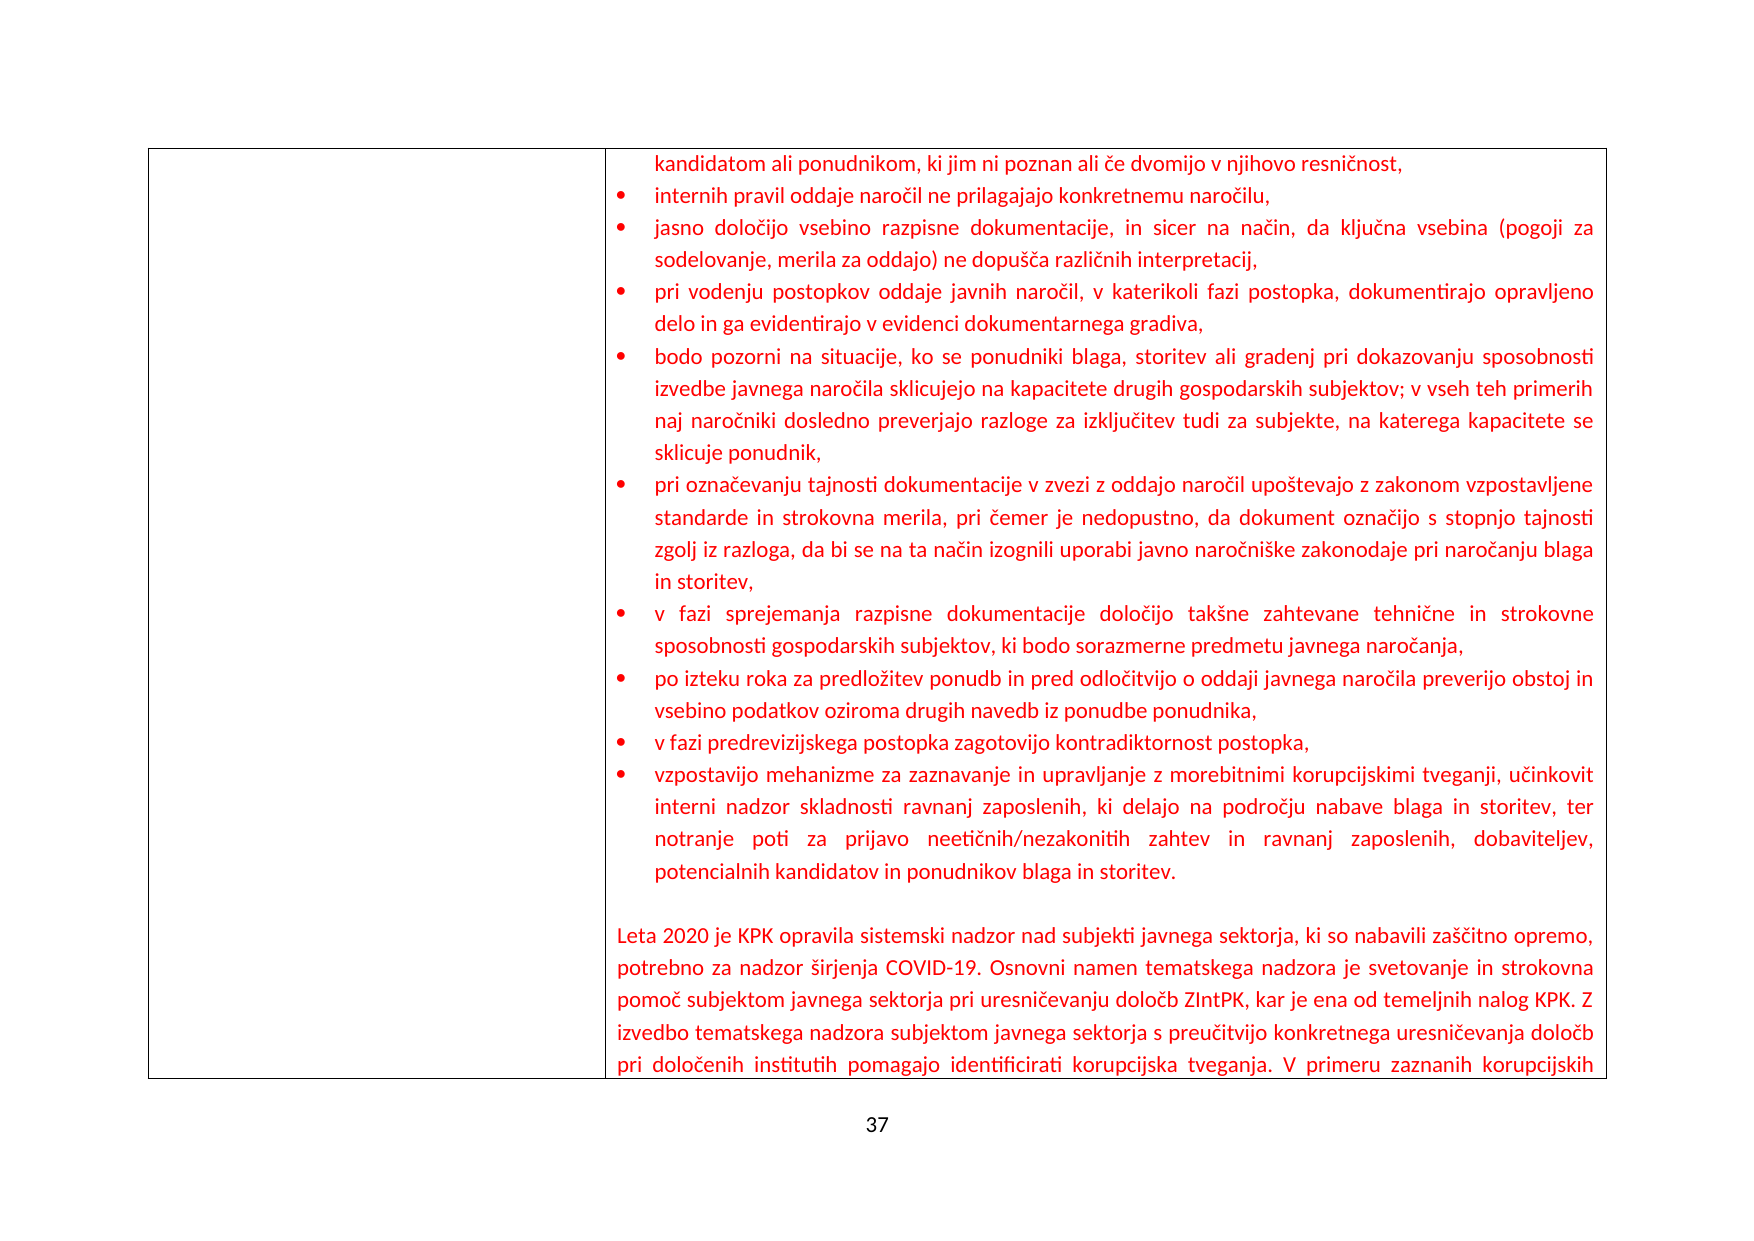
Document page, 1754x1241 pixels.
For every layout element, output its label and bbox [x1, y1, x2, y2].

table_cell [606, 149, 1606, 1078]
table_cell [149, 149, 605, 1078]
